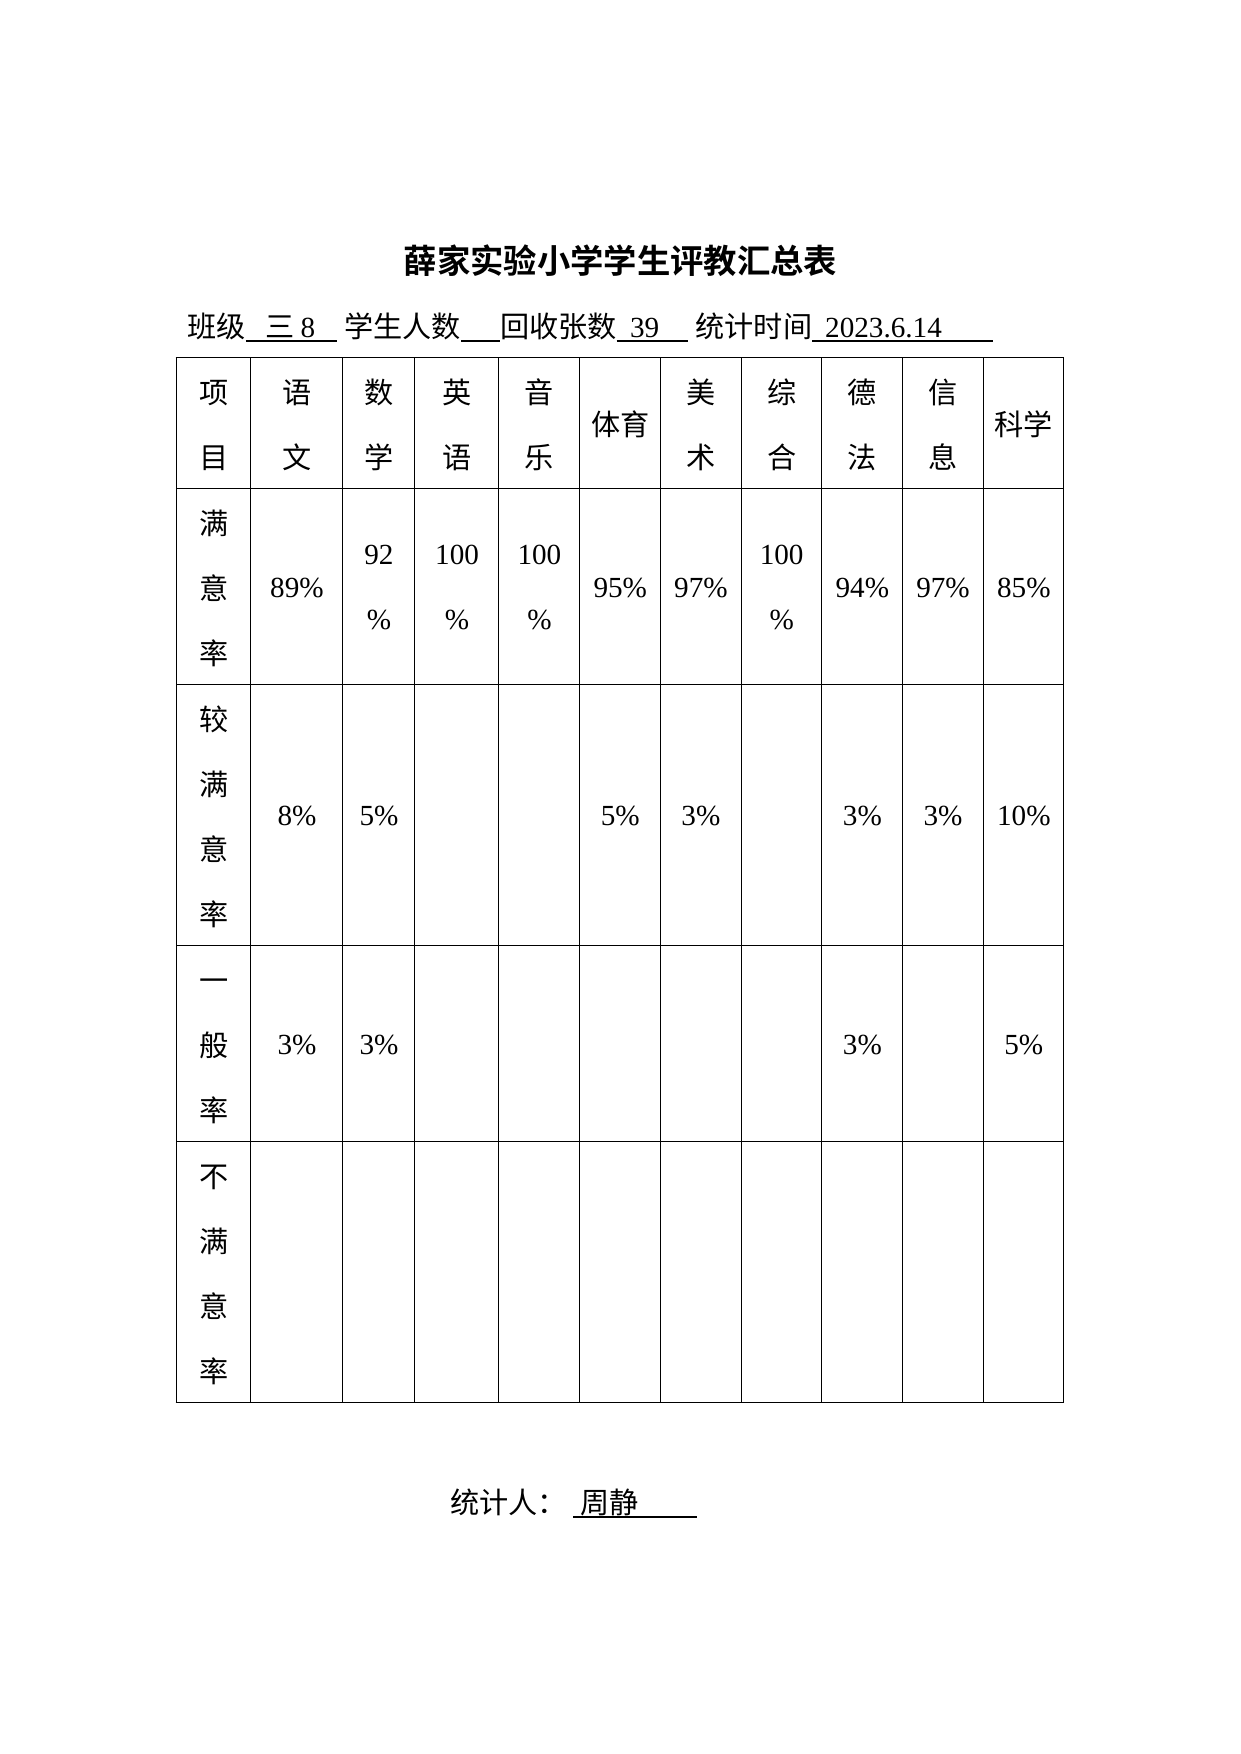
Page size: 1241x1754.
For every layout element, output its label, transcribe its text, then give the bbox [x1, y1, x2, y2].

table_cell 95% [580, 489, 660, 684]
table_cell 5% [984, 946, 1063, 1141]
table_cell [984, 1142, 1063, 1402]
table_cell 较满意率 [177, 685, 250, 945]
table_cell 97% [661, 489, 741, 684]
table_cell 10% [984, 685, 1063, 945]
table_cell [415, 946, 498, 1141]
table_header 信息 [903, 358, 983, 488]
table_cell [415, 685, 498, 945]
table_cell [580, 1142, 660, 1402]
table_header 音乐 [499, 358, 579, 488]
table_header 语 文 [251, 358, 342, 488]
table_cell 5% [580, 685, 660, 945]
table_cell [499, 685, 579, 945]
table_cell 满意率 [177, 489, 250, 684]
table_cell [343, 1142, 414, 1402]
table_cell 3% [251, 946, 342, 1141]
table_cell 不满意率 [177, 1142, 250, 1402]
table_cell 5% [343, 685, 414, 945]
text 统计人： 周静 [187, 1468, 1053, 1533]
table_header 体育 [580, 358, 660, 488]
table_cell [661, 946, 741, 1141]
table_header 英 语 [415, 358, 498, 488]
table_cell [822, 1142, 902, 1402]
table_cell [661, 1142, 741, 1402]
table_cell [499, 946, 579, 1141]
table_header 科学 [984, 358, 1063, 488]
text 班级 三8 学生人数 回收张数 39 统计时间 2023.6.14 [187, 292, 1053, 357]
table_cell 100% [415, 489, 498, 684]
table_header 德法 [822, 358, 902, 488]
table_cell 89% [251, 489, 342, 684]
table_cell 8% [251, 685, 342, 945]
table_cell [415, 1142, 498, 1402]
table_cell [499, 1142, 579, 1402]
table_cell [903, 1142, 983, 1402]
table_cell [742, 946, 821, 1141]
table_cell 94% [822, 489, 902, 684]
text 薛家实验小学学生评教汇总表 [187, 227, 1053, 292]
table_cell 3% [903, 685, 983, 945]
table_cell 100% [499, 489, 579, 684]
table_cell [580, 946, 660, 1141]
table_header 美术 [661, 358, 741, 488]
table_cell 3% [661, 685, 741, 945]
table_cell 3% [822, 946, 902, 1141]
table_cell [742, 685, 821, 945]
table_cell 97% [903, 489, 983, 684]
table_cell 3% [822, 685, 902, 945]
table_cell 85% [984, 489, 1063, 684]
table_cell 100% [742, 489, 821, 684]
table_cell [903, 946, 983, 1141]
table_cell 92% [343, 489, 414, 684]
table_header 项目 [177, 358, 250, 488]
table_cell [251, 1142, 342, 1402]
table_header 综合 [742, 358, 821, 488]
table_cell 一般率 [177, 946, 250, 1141]
table_header 数学 [343, 358, 414, 488]
table_cell [742, 1142, 821, 1402]
table_cell 3% [343, 946, 414, 1141]
